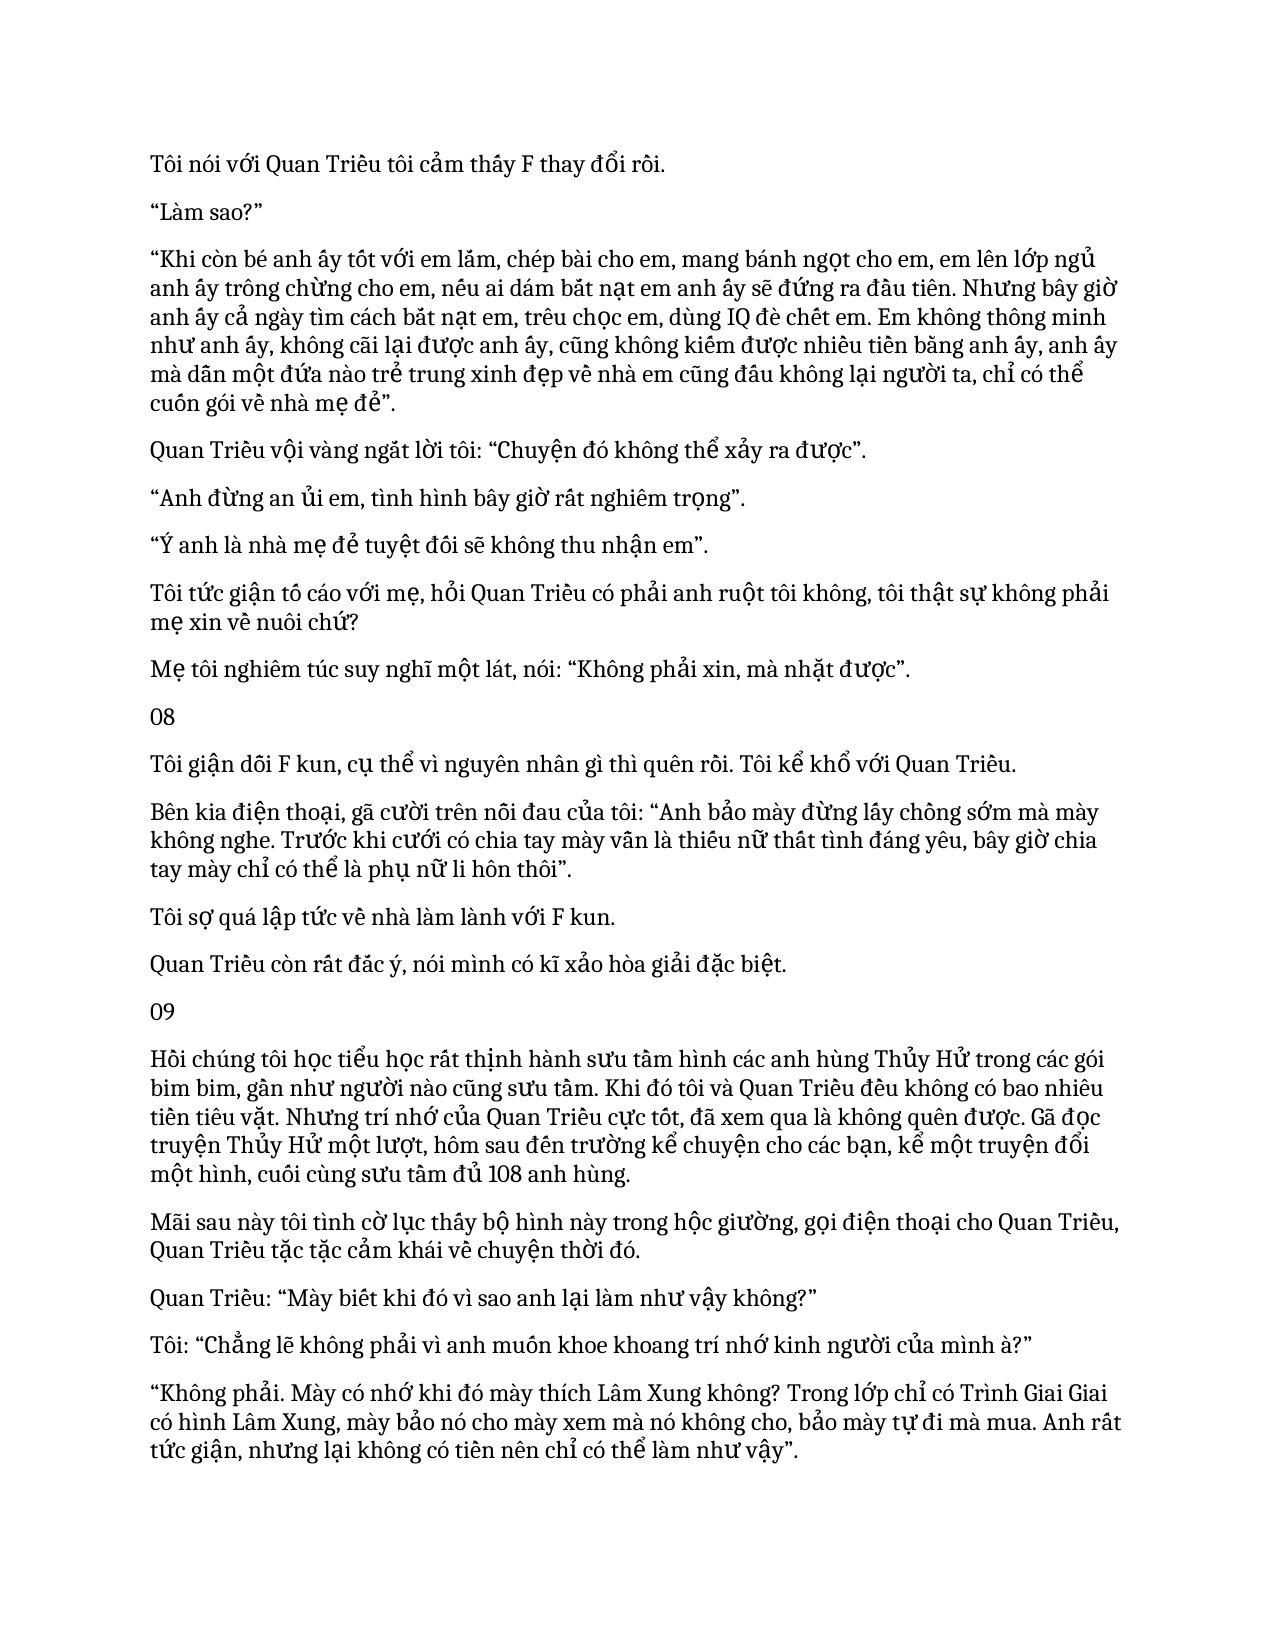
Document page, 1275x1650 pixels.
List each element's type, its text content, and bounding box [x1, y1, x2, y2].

text Quan Triều: “Mày biết khi đó vì sao anh lại làm như vậy không?” [150, 1284, 1125, 1312]
text “Không phải. Mày có nhớ khi đó mày thích Lâm Xung không? Trong lớp chỉ có Trình Giai Giai có hình Lâm Xung, mày bảo nó cho mày xem mà nó không cho, bảo mày tự đi mà mua. Anh rất tức giận, nhưng lại không có tiền nên chỉ có thể làm như vậy”. [150, 1379, 1125, 1465]
text Bên kia điện thoại, gã cười trên nỗi đau của tôi: “Anh bảo mày đừng lấy chồng sớm mà mày không nghe. Trước khi cưới có chia tay mày vẫn là thiếu nữ thất tình đáng yêu, bây giờ chia tay mày chỉ có thể là phụ nữ li hôn thôi”. [150, 797, 1125, 884]
text “Khi còn bé anh ấy tốt với em lắm, chép bài cho em, mang bánh ngọt cho em, em lên lớp ngủ anh ấy trông chừng cho em, nếu ai dám bắt nạt em anh ấy sẽ đứng ra đầu tiên. Nhưng bây giờ anh ấy cả ngày tìm cách bắt nạt em, trêu chọc em, dùng IQ đè chết em. Em không thông minh như anh ấy, không cãi lại được anh ấy, cũng không kiếm được nhiều tiền bằng anh ấy, anh ấy mà dẫn một đứa nào trẻ trung xinh đẹp về nhà em cũng đấu không lại người ta, chỉ có thể cuốn gói về nhà mẹ đẻ”. [150, 245, 1125, 417]
text Quan Triều còn rất đắc ý, nói mình có kĩ xảo hòa giải đặc biệt. [150, 950, 1125, 979]
text Tôi giận dỗi F kun, cụ thể vì nguyên nhân gì thì quên rồi. Tôi kể khổ với Quan Triều. [150, 750, 1125, 779]
text Tôi nói với Quan Triều tôi cảm thấy F thay đổi rồi. [150, 150, 1125, 179]
text Mãi sau này tôi tình cờ lục thấy bộ hình này trong hộc giường, gọi điện thoại cho Quan Triều, Quan Triều tặc tặc cảm khái về chuyện thời đó. [150, 1207, 1125, 1265]
text Hồi chúng tôi học tiểu học rất thịnh hành sưu tầm hình các anh hùng Thủy Hử trong các gói bim bim, gần như người nào cũng sưu tầm. Khi đó tôi và Quan Triều đều không có bao nhiêu tiền tiêu vặt. Nhưng trí nhớ của Quan Triều cực tốt, đã xem qua là không quên được. Gã đọc truyện Thủy Hử một lượt, hôm sau đến trường kể chuyện cho các bạn, kể một truyện đổi một hình, cuối cùng sưu tầm đủ 108 anh hùng. [150, 1045, 1125, 1189]
text Quan Triều vội vàng ngắt lời tôi: “Chuyện đó không thể xảy ra được”. [150, 436, 1125, 465]
text “Làm sao?” [150, 197, 1125, 226]
text Tôi: “Chẳng lẽ không phải vì anh muốn khoe khoang trí nhớ kinh người của mình à?” [150, 1331, 1125, 1360]
text 08 [150, 702, 1125, 731]
text “Ý anh là nhà mẹ đẻ tuyệt đối sẽ không thu nhận em”. [150, 531, 1125, 560]
text Tôi sợ quá lập tức về nhà làm lành với F kun. [150, 902, 1125, 931]
text 09 [150, 997, 1125, 1026]
text Mẹ tôi nghiêm túc suy nghĩ một lát, nói: “Không phải xin, mà nhặt được”. [150, 655, 1125, 684]
text “Anh đừng an ủi em, tình hình bây giờ rất nghiêm trọng”. [150, 484, 1125, 512]
text Tôi tức giận tố cáo với mẹ, hỏi Quan Triều có phải anh ruột tôi không, tôi thật sự không phải mẹ xin về nuôi chứ? [150, 579, 1125, 636]
